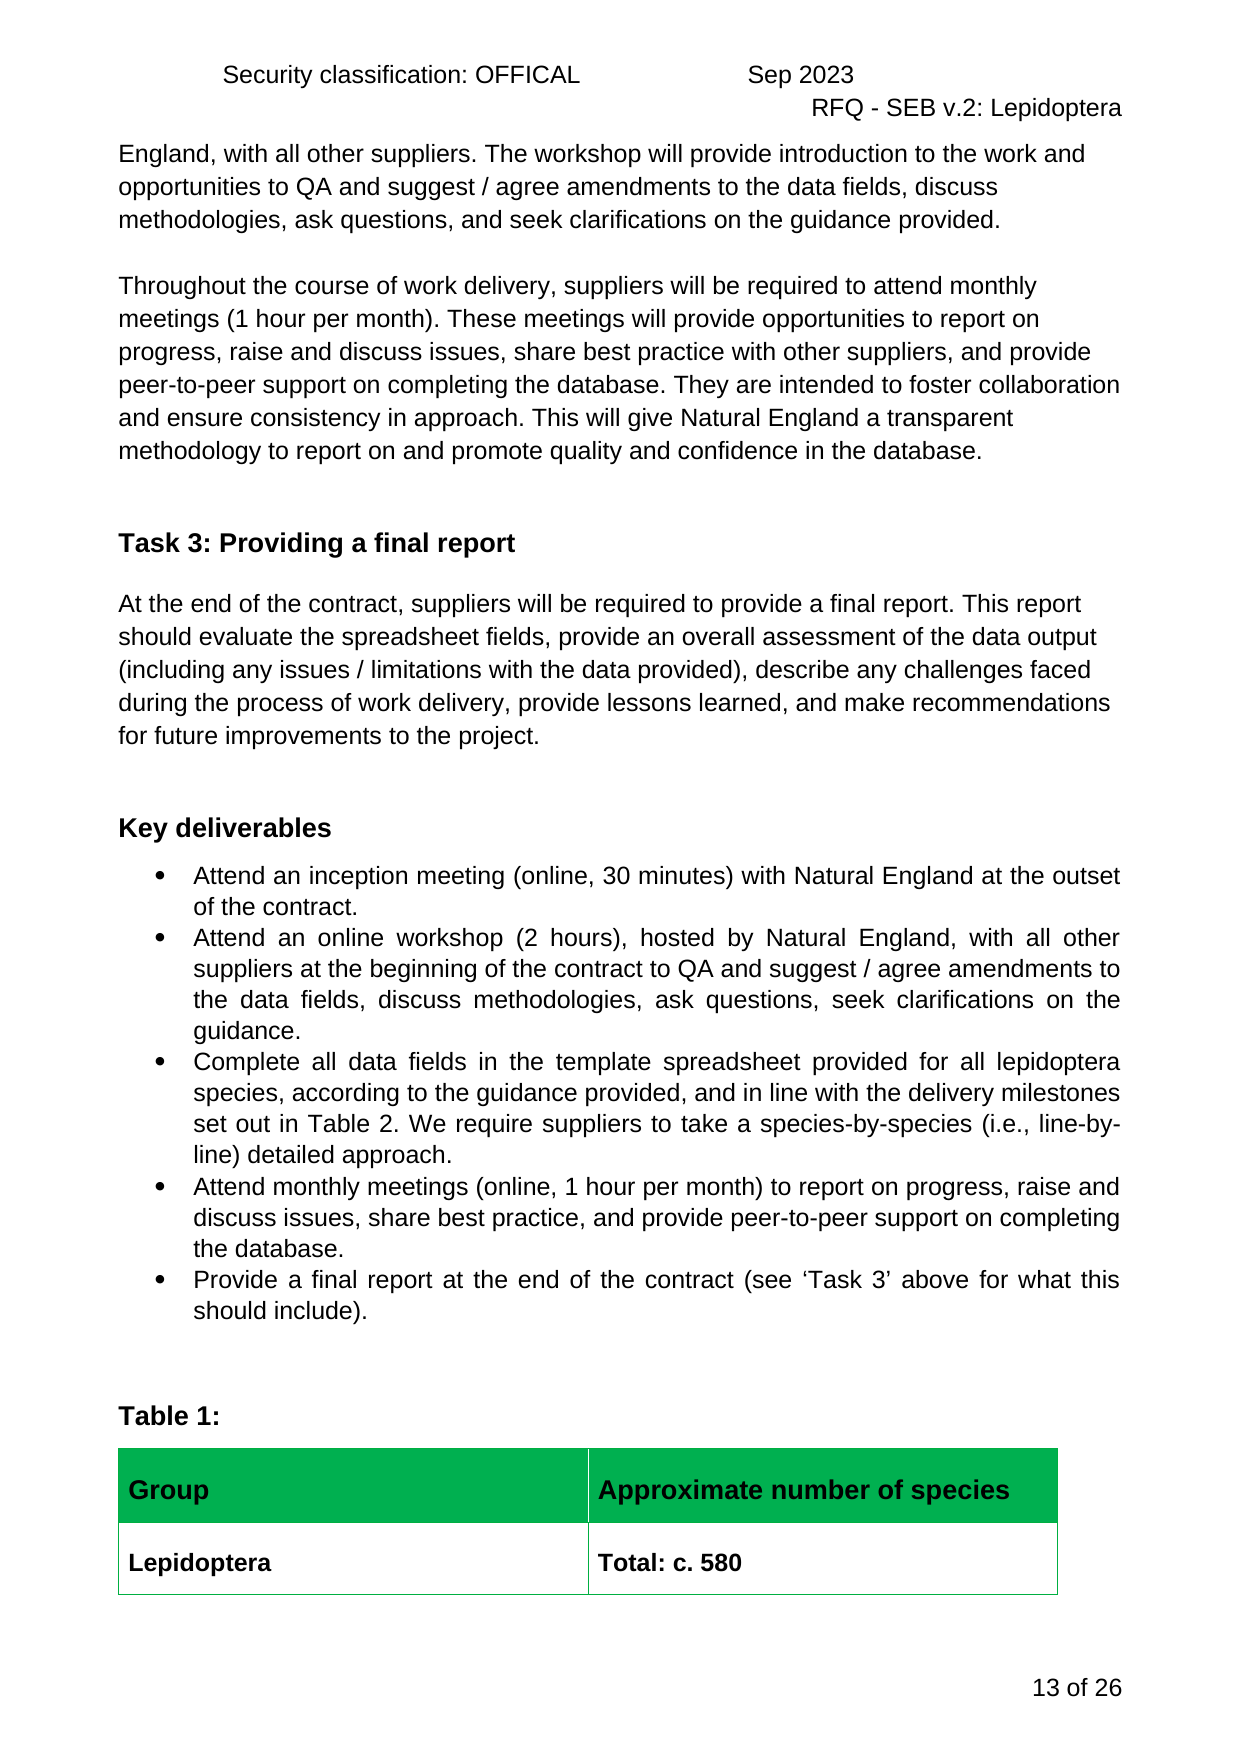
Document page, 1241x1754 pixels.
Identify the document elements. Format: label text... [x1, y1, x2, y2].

text Key deliverables [118, 812, 1122, 843]
list Provide a final report at the end of the contract (see ‘Task 3’ above for what this should include). [156, 1265, 1122, 1324]
text Table 1: [118, 1399, 1122, 1431]
text At the end of the contract, suppliers will be required to provide a final report. This report should evaluate the spreadsheet fields, provide an overall assessment of the data output (including any issues / limitations with the data provided), describe any challenges faced during the process of work delivery, provide lessons learned, and make recommendations for future improvements to the project. [118, 589, 1122, 750]
text Task 3: Providing a final report [118, 527, 1122, 558]
list Attend an inception meeting (online, 30 minutes) with Natural England at the outset of the contract. [156, 861, 1122, 921]
table_cell Lepidoptera [119, 1523, 588, 1594]
table_header Group [119, 1449, 588, 1522]
list Complete all data fields in the template spreadsheet provided for all lepidoptera species, according to the guidance provided, and in line with the delivery milestones set out in Table 2. We require suppliers to take a species-by-species (i.e., line-by-line) detailed approach. [156, 1047, 1122, 1169]
list Attend an online workshop (2 hours), hosted by Natural England, with all other suppliers at the beginning of the contract to QA and suggest / agree amendments to the data fields, discuss methodologies, ask questions, seek clarifications on the guidance. [156, 923, 1122, 1045]
text Throughout the course of work delivery, suppliers will be required to attend monthly meetings (1 hour per month). These meetings will provide opportunities to report on progress, raise and discuss issues, share best practice with other suppliers, and provide peer-to-peer support on completing the database. They are intended to foster collaboration and ensure consistency in approach. This will give Natural England a transparent methodology to report on and promote quality and confidence in the database. [118, 271, 1122, 465]
table_header Approximate number of species [589, 1449, 1057, 1522]
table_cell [589, 1523, 1057, 1594]
list Attend monthly meetings (online, 1 hour per month) to report on progress, raise and discuss issues, share best practice, and provide peer-to-peer support on completing the database. [156, 1171, 1122, 1262]
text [118, 139, 1122, 234]
